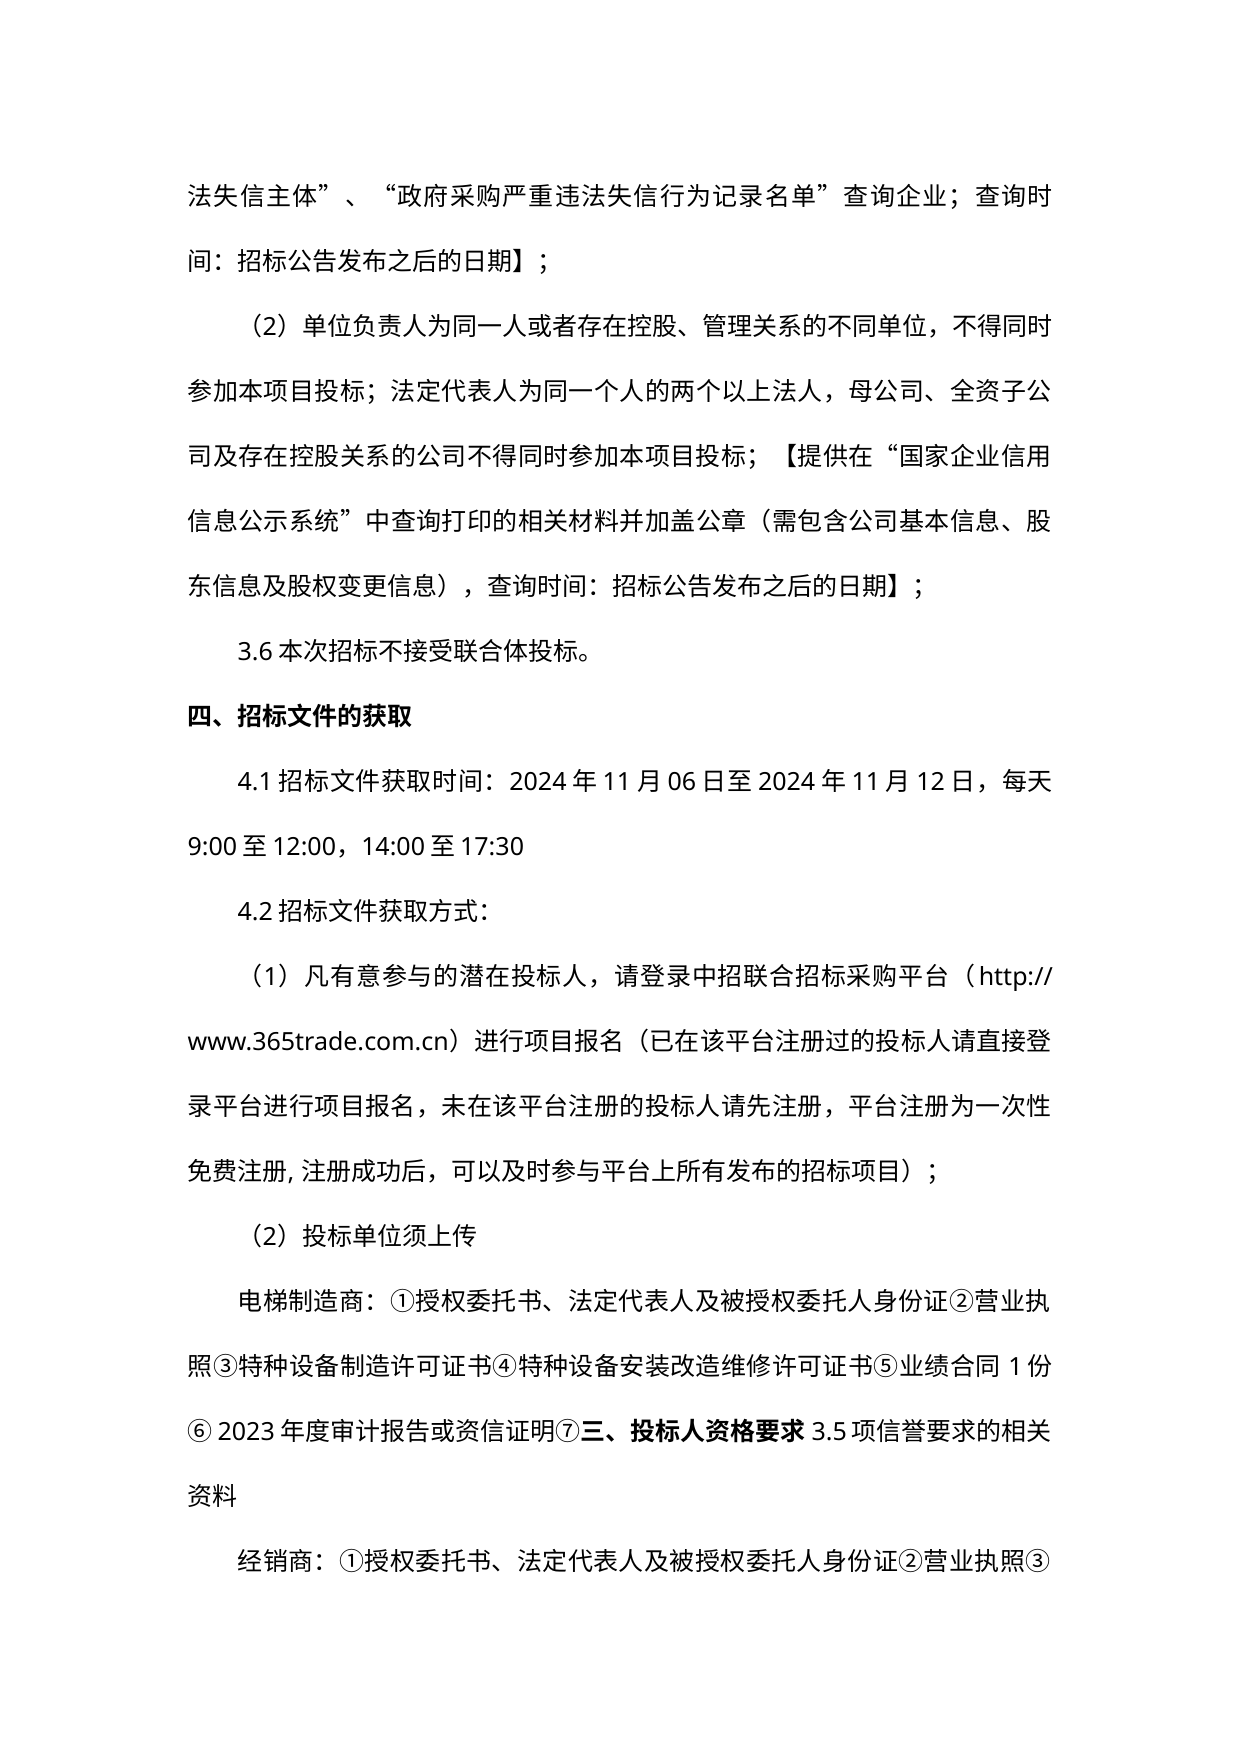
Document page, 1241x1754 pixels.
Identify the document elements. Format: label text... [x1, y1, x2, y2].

text （2）投标单位须上传 [187, 1202, 1053, 1267]
text （1）凡有意参与的潜在投标人，请登录中招联合招标采购平台（http://www.365trade.com.cn）进行项目报名（已在该平台注册过的投标人请直接登录平台进行项目报名，未在该平台注册的投标人请先注册，平台注册为一次性免费注册, 注册成功后，可以及时参与平台上所有发布的招标项目）； [187, 942, 1053, 1202]
text 四、招标文件的获取 [187, 682, 1053, 747]
text 3.6本次招标不接受联合体投标。 [187, 617, 1053, 682]
text （2）单位负责人为同一人或者存在控股、管理关系的不同单位，不得同时参加本项目投标；法定代表人为同一个人的两个以上法人，母公司、全资子公司及存在控股关系的公司不得同时参加本项目投标；【提供在“国家企业信用信息公示系统”中查询打印的相关材料并加盖公章（需包含公司基本信息、股东信息及股权变更信息），查询时间：招标公告发布之后的日期】； [187, 292, 1053, 617]
text 4.1招标文件获取时间：2024年11月06日至2024年11月12日，每天9:00至12:00，14:00至17:30 [187, 747, 1053, 877]
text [187, 1527, 1053, 1592]
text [187, 162, 1053, 292]
text 4.2招标文件获取方式： [187, 877, 1053, 942]
text 电梯制造商：①授权委托书、法定代表人及被授权委托人身份证②营业执照③特种设备制造许可证书④特种设备安装改造维修许可证书⑤业绩合同1份⑥2023年度审计报告或资信证明⑦三、投标人资格要求3.5项信誉要求的相关资料 [187, 1267, 1053, 1527]
